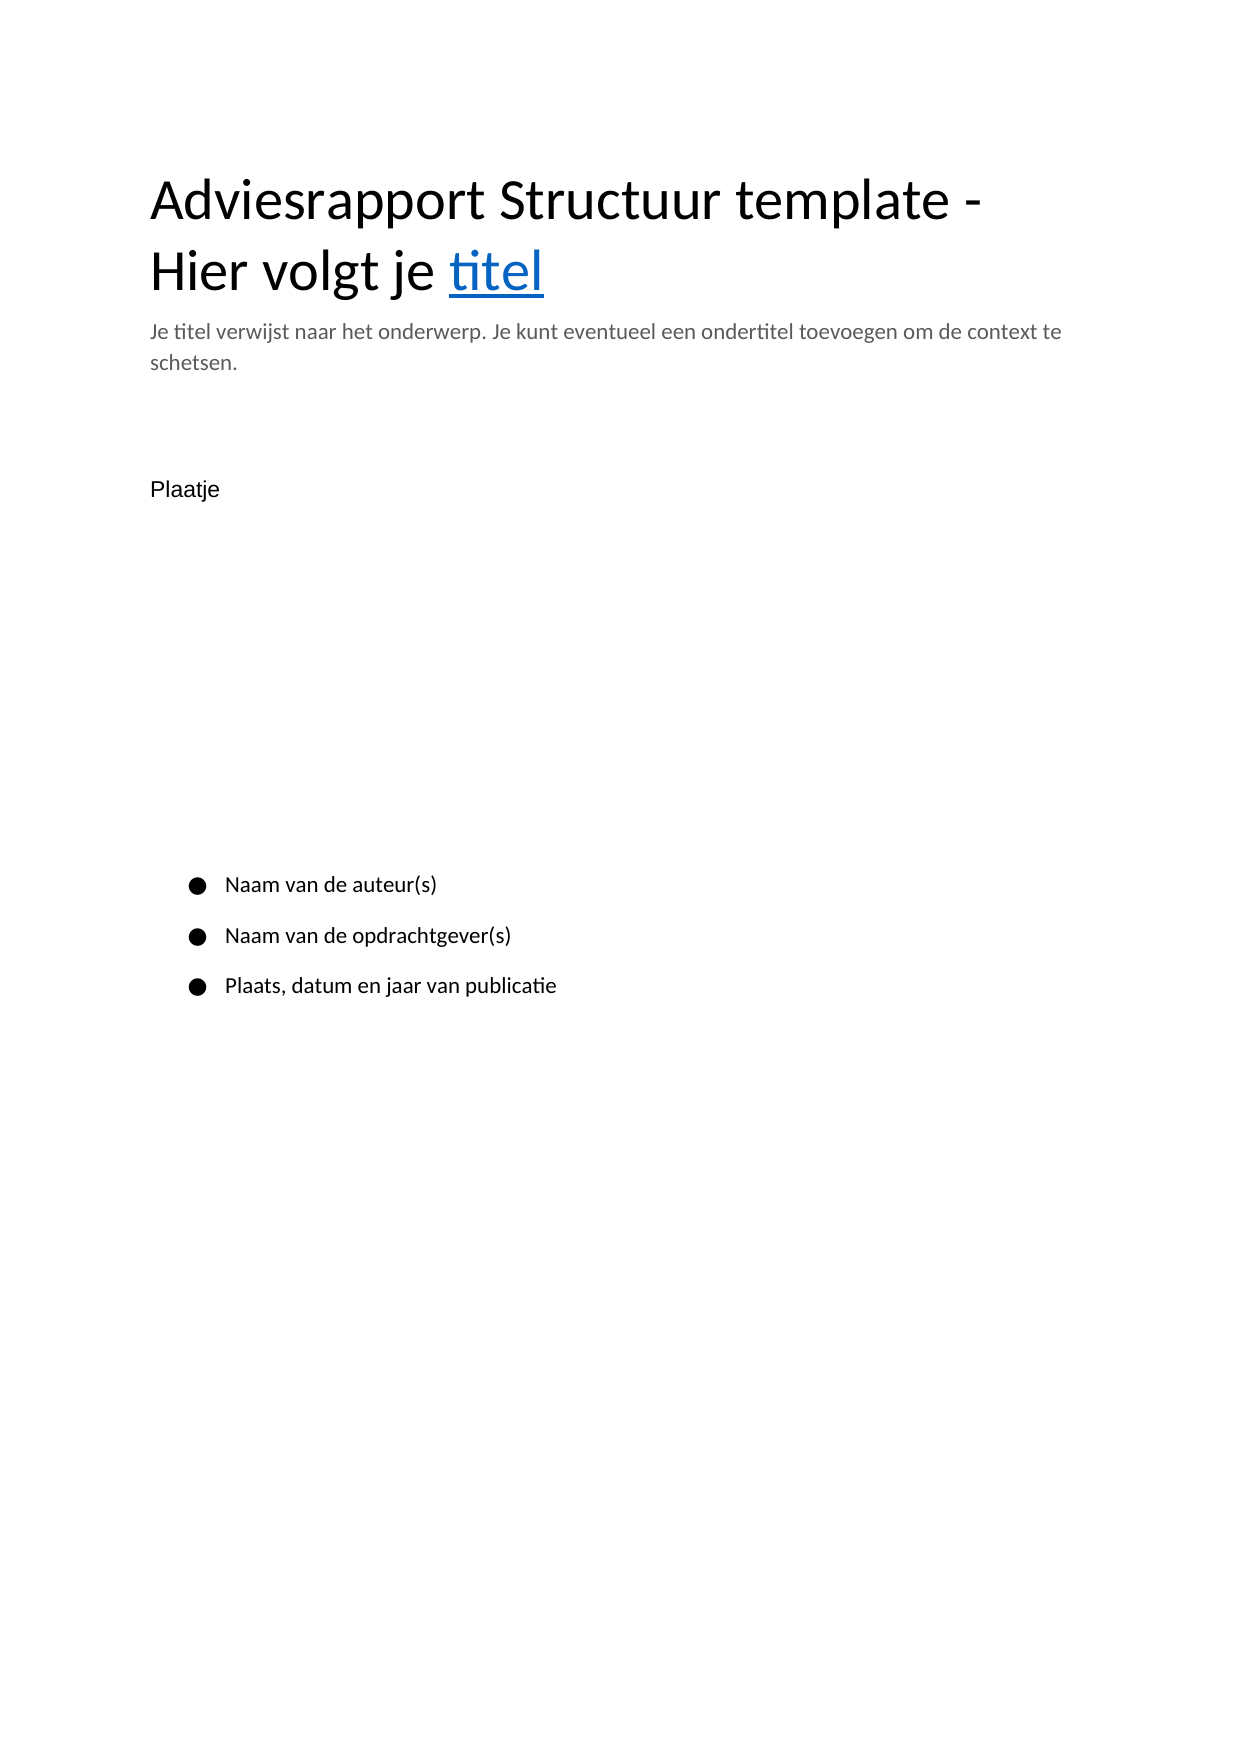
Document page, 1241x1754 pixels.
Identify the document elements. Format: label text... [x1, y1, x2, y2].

text Plaatje [150, 476, 1090, 502]
list Naam van de auteur(s) [187, 858, 1090, 905]
subtitle Je titel verwijst naar het onderwerp. Je kunt eventueel een ondertitel toevoegen om de context te schetsen. [150, 317, 1090, 376]
list Naam van de opdrachtgever(s) [187, 909, 1090, 956]
title Adviesrapport Structuur template - Hier volgt je titel [150, 162, 1090, 305]
list Plaats, datum en jaar van publicatie [187, 960, 1090, 1007]
